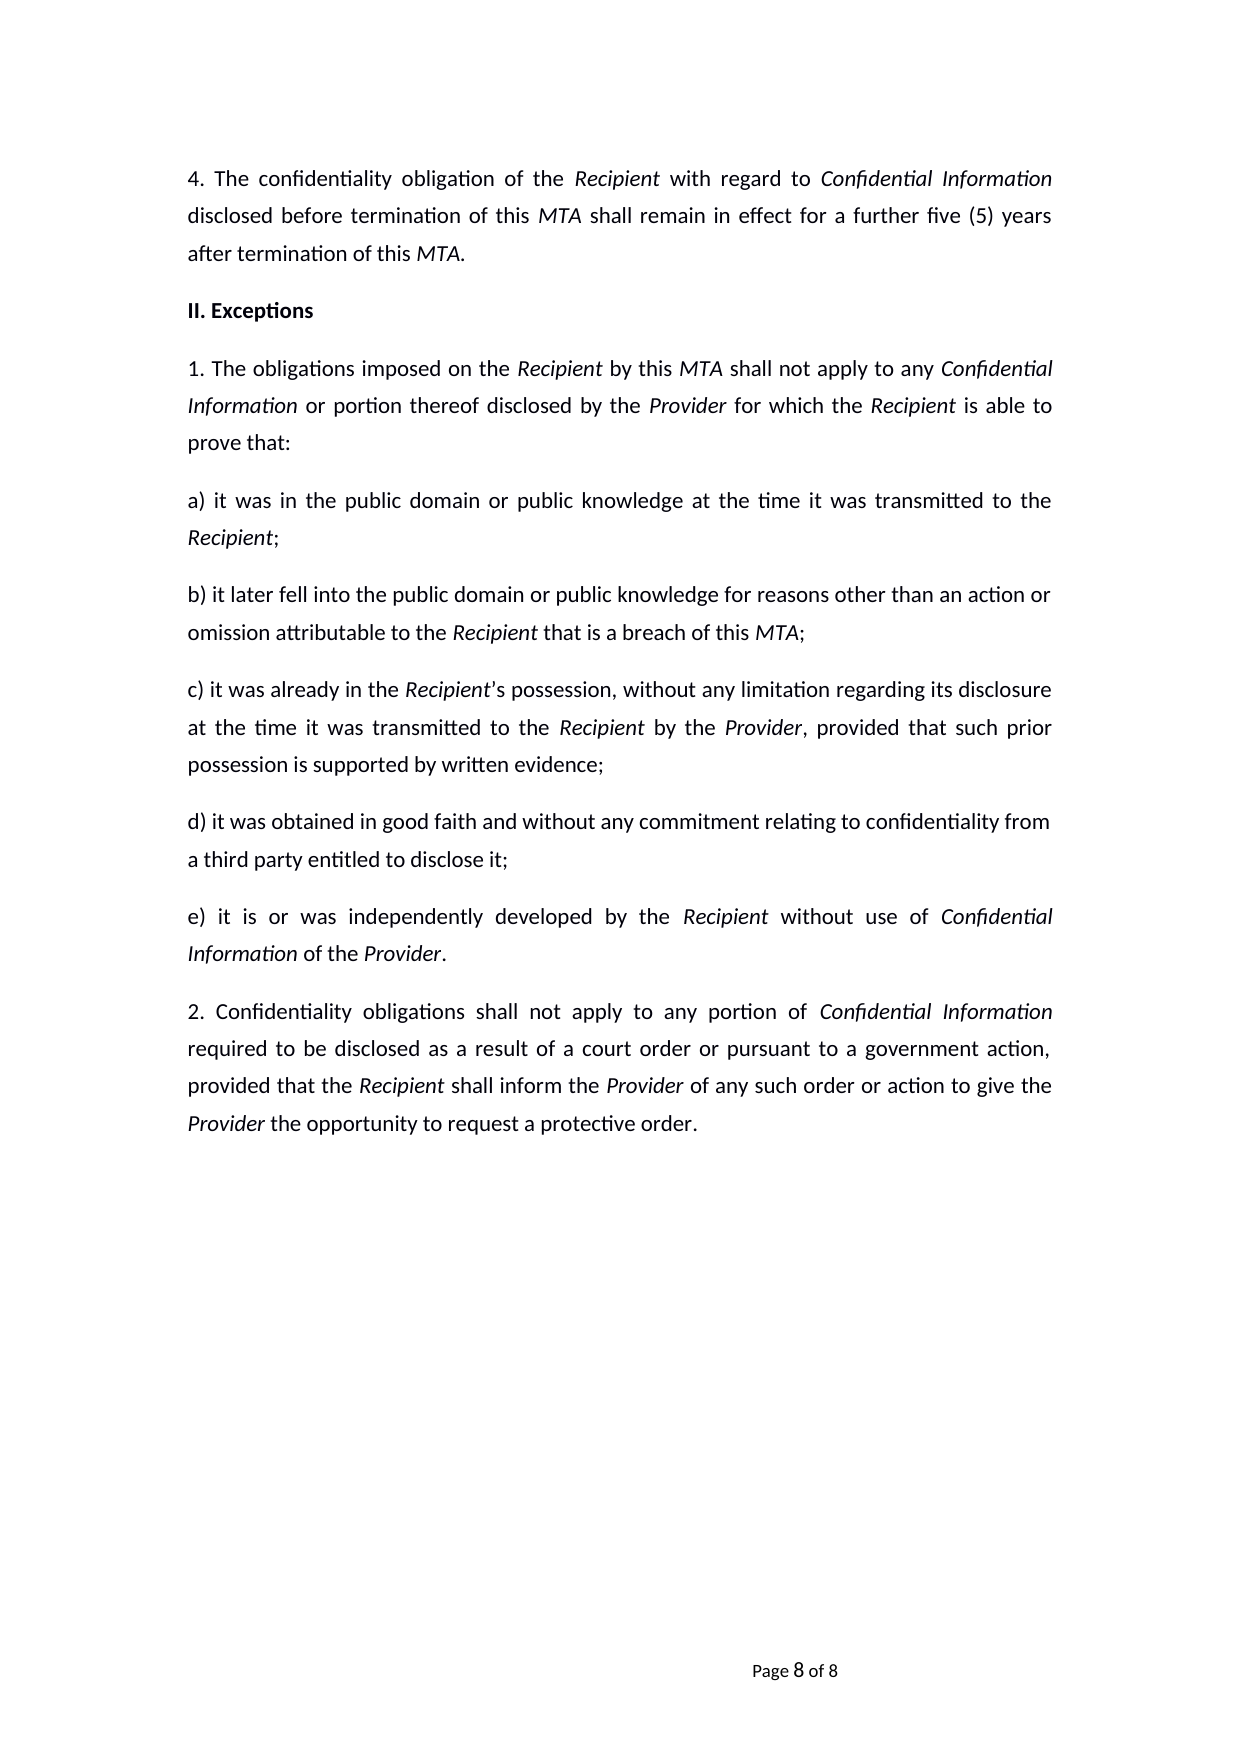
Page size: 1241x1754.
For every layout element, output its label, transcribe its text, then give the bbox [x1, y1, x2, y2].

text II. Exceptions [187, 294, 1053, 327]
text b) it later fell into the public domain or public knowledge for reasons other than an action or omission attributable to the Recipient that is a breach of this MTA; [187, 578, 1053, 648]
text e) it is or was independently developed by the Recipient without use of Confidential Information of the Provider. [187, 900, 1053, 970]
text 4. The confidentiality obligation of the Recipient with regard to Confidential Information disclosed before termination of this MTA shall remain in effect for a further five (5) years after termination of this MTA. [187, 162, 1053, 269]
text c) it was already in the Recipient’s possession, without any limitation regarding its disclosure at the time it was transmitted to the Recipient by the Provider, provided that such prior possession is supported by written evidence; [187, 673, 1053, 780]
text 1. The obligations imposed on the Recipient by this MTA shall not apply to any Confidential Information or portion thereof disclosed by the Provider for which the Recipient is able to prove that: [187, 352, 1053, 459]
text a) it was in the public domain or public knowledge at the time it was transmitted to the Recipient; [187, 484, 1053, 553]
text 2. Confidentiality obligations shall not apply to any portion of Confidential Information required to be disclosed as a result of a court order or pursuant to a government action, provided that the Recipient shall inform the Provider of any such order or action to give the Provider the opportunity to request a protective order. [187, 995, 1053, 1139]
text d) it was obtained in good faith and without any commitment relating to confidentiality from a third party entitled to disclose it; [187, 805, 1053, 875]
